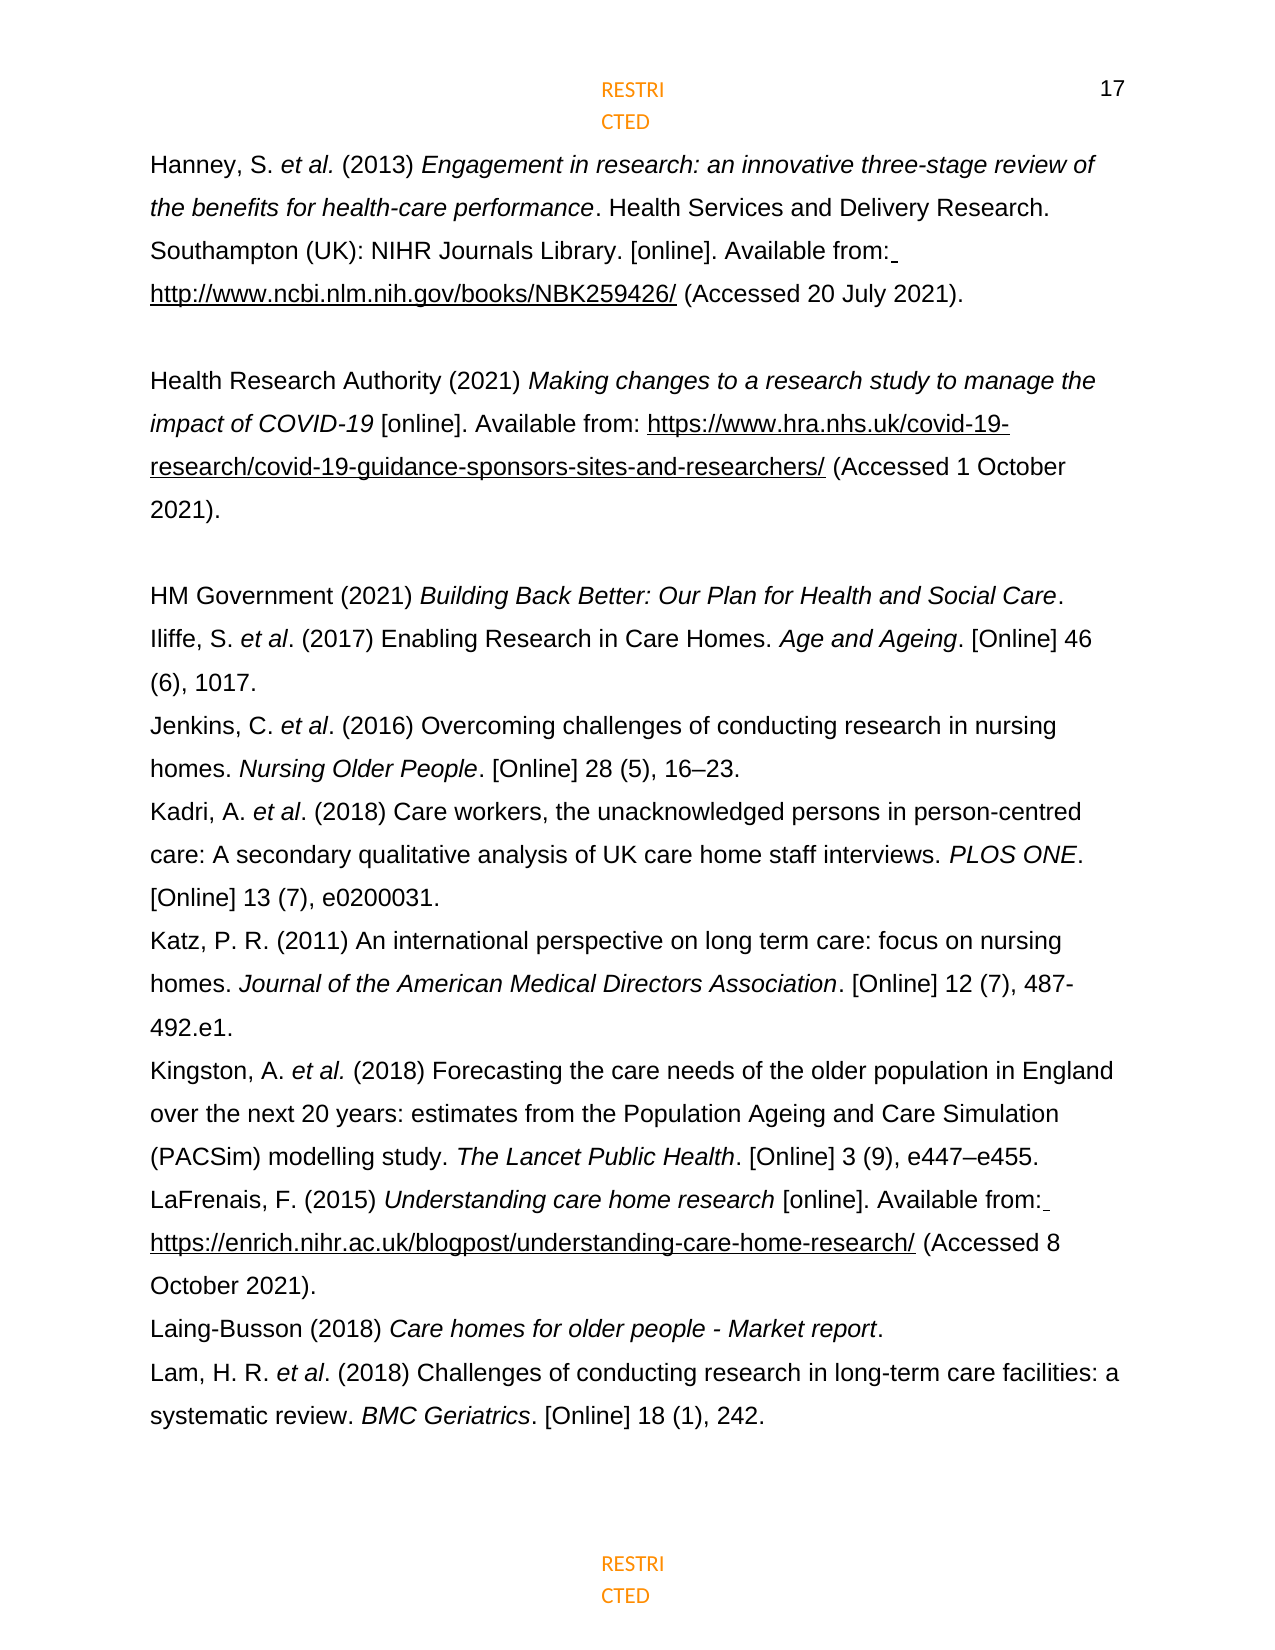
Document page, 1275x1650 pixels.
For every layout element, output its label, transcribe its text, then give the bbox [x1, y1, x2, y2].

text Kadri, A. et al. (2018) Care workers, the unacknowledged persons in person-centred care: A secondary qualitative analysis of UK care home staff interviews. PLOS ONE. [Online] 13 (7), e0200031. [150, 797, 1125, 912]
text Katz, P. R. (2011) An international perspective on long term care: focus on nursing homes. Journal of the American Medical Directors Association. [Online] 12 (7), 487-492.e1. [150, 926, 1125, 1041]
text Iliffe, S. et al. (2017) Enabling Research in Care Homes. Age and Ageing. [Online] 46 (6), 1017. [150, 624, 1125, 696]
text HM Government (2021) Building Back Better: Our Plan for Health and Social Care. [150, 581, 1125, 610]
text Lam, H. R. et al. (2018) Challenges of conducting research in long-term care facilities: a systematic review. BMC Geriatrics. [Online] 18 (1), 242. [150, 1357, 1125, 1429]
text Jenkins, C. et al. (2016) Overcoming challenges of conducting research in nursing homes. Nursing Older People. [Online] 28 (5), 16–23. [150, 711, 1125, 782]
text Hanney, S. et al. (2013) Engagement in research: an innovative three-stage review of the benefits for health-care performance. Health Services and Delivery Research. [150, 150, 1125, 222]
text Health Research Authority (2021) Making changes to a research study to manage the impact of COVID-19 [online]. Available from: https://www.hra.nhs.uk/covid-19-research/covid-19-guidance-sponsors-sites-and-researchers/ (Accessed 1 October 2021). [150, 366, 1125, 524]
text Kingston, A. et al. (2018) Forecasting the care needs of the older population in England over the next 20 years: estimates from the Population Ageing and Care Simulation (PACSim) modelling study. The Lancet Public Health. [Online] 3 (9), e447–e455. [150, 1056, 1125, 1171]
text LaFrenais, F. (2015) Understanding care home research [online]. Available from: https://enrich.nihr.ac.uk/blogpost/understanding-care-home-research/ (Accessed 8 October 2021). [150, 1185, 1125, 1300]
text Southampton (UK): NIHR Journals Library. [online]. Available from: http://www.ncbi.nlm.nih.gov/books/NBK259426/ (Accessed 20 July 2021). [150, 236, 1125, 308]
text Laing-Busson (2018) Care homes for older people - Market report. [150, 1314, 1125, 1343]
